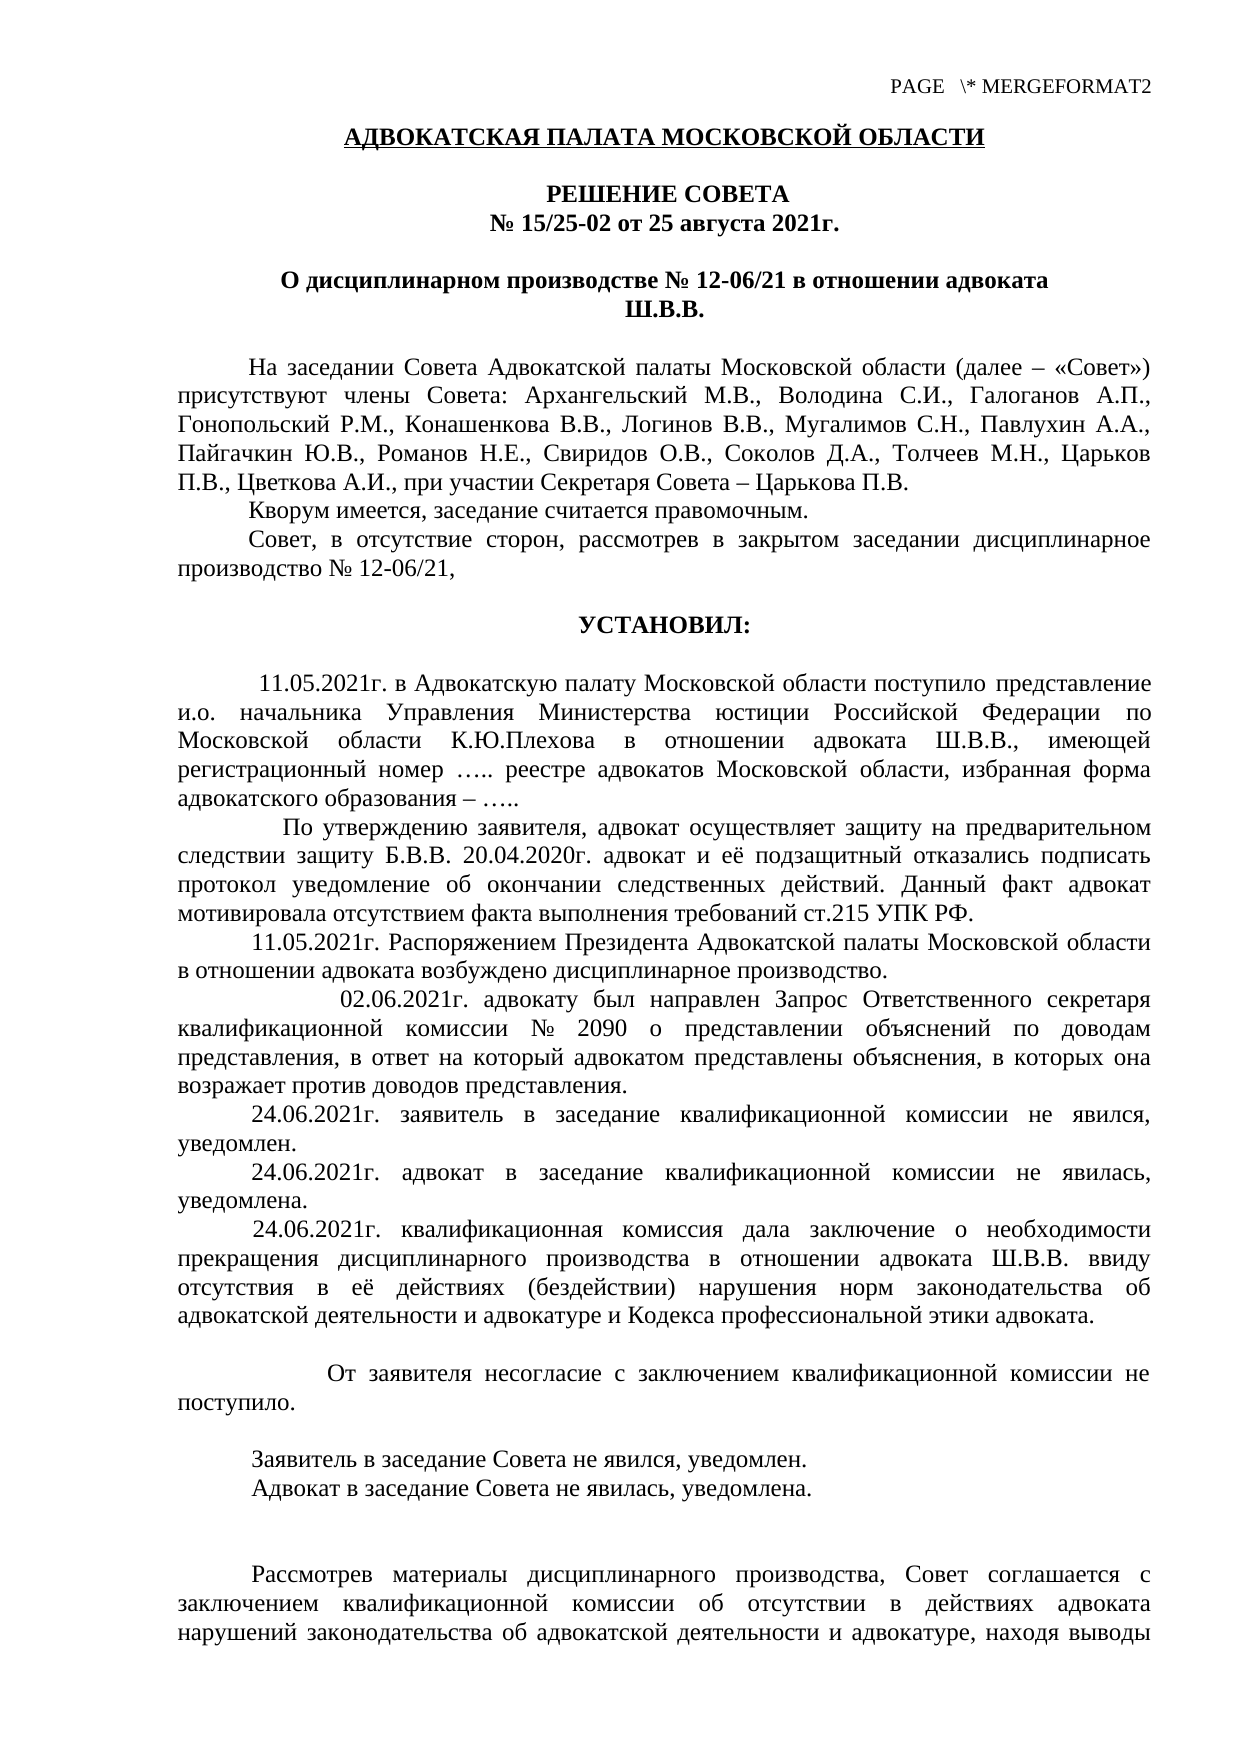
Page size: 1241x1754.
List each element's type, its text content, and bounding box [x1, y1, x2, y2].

text 24.06.2021г. квалификационная комиссия дала заключение о необходимости прекращения дисциплинарного производства в отношении адвоката Ш.В.В. ввиду отсутствия в её действиях (бездействии) нарушения норм законодательства об адвокатской деятельности и адвокатуре и Кодекса профессиональной этики адвоката. [177, 1214, 1152, 1329]
text Кворум имеется, заседание считается правомочным. [177, 496, 1152, 524]
text По утверждению заявителя, адвокат осуществляет защиту на предварительном следствии защиту Б.В.В. 20.04.2020г. адвокат и её подзащитный отказались подписать протокол уведомление об окончании следственных действий. Данный факт адвокат мотивировала отсутствием факта выполнения требований ст.215 УПК РФ. [177, 812, 1152, 927]
text О дисциплинарном производстве № 12-06/21 в отношении адвоката [177, 266, 1152, 294]
text На заседании Совета Адвокатской палаты Московской области (далее – «Совет») присутствуют члены Совета: Архангельский М.В., Володина С.И., Галоганов А.П., Гонопольский Р.М., Конашенкова В.В., Логинов В.В., Мугалимов С.Н., Павлухин А.А., Пайгачкин Ю.В., Романов Н.Е., Свиридов О.В., Соколов Д.А., Толчеев М.Н., Царьков П.В., Цветкова А.И., при участии Секретаря Совета – Царькова П.В. [177, 352, 1152, 496]
text Совет, в отсутствие сторон, рассмотрев в закрытом заседании дисциплинарное производство № 12-06/21, [177, 524, 1152, 582]
text УСТАНОВИЛ: [177, 611, 1152, 639]
text Решение СОВЕТА [472, 179, 1152, 208]
text От заявителя несогласие с заключением квалификационной комиссии не поступило. [177, 1358, 1152, 1416]
text Ш.В.В. [177, 294, 1152, 323]
text 11.05.2021г. Распоряжением Президента Адвокатской палаты Московской области в отношении адвоката возбуждено дисциплинарное производство. [177, 927, 1152, 984]
text 11.05.2021г. в Адвокатскую палату Московской области поступило представление и.о. начальника Управления Министерства юстиции Российской Федерации по Московской области К.Ю.Плехова в отношении адвоката Ш.В.В., имеющей регистрационный номер ….. реестре адвокатов Московской области, избранная форма адвокатского образования – ….. [177, 668, 1152, 812]
text Адвокат в заседание Совета не явилась, уведомлена. [177, 1473, 1152, 1502]
text адвокатская палата московской области [177, 122, 1152, 151]
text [177, 1559, 1152, 1646]
text 02.06.2021г. адвокату был направлен Запрос Ответственного секретаря квалификационной комиссии № 2090 о представлении объяснений по доводам представления, в ответ на который адвокатом представлены объяснения, в которых она возражает против доводов представления. [177, 984, 1152, 1099]
text 24.06.2021г. заявитель в заседание квалификационной комиссии не явился, уведомлен. [177, 1099, 1152, 1157]
text № 15/25-02 от 25 августа 2021г. [177, 208, 1152, 237]
text 24.06.2021г. адвокат в заседание квалификационной комиссии не явилась, уведомлена. [177, 1157, 1152, 1214]
text Заявитель в заседание Совета не явился, уведомлен. [177, 1444, 1152, 1473]
